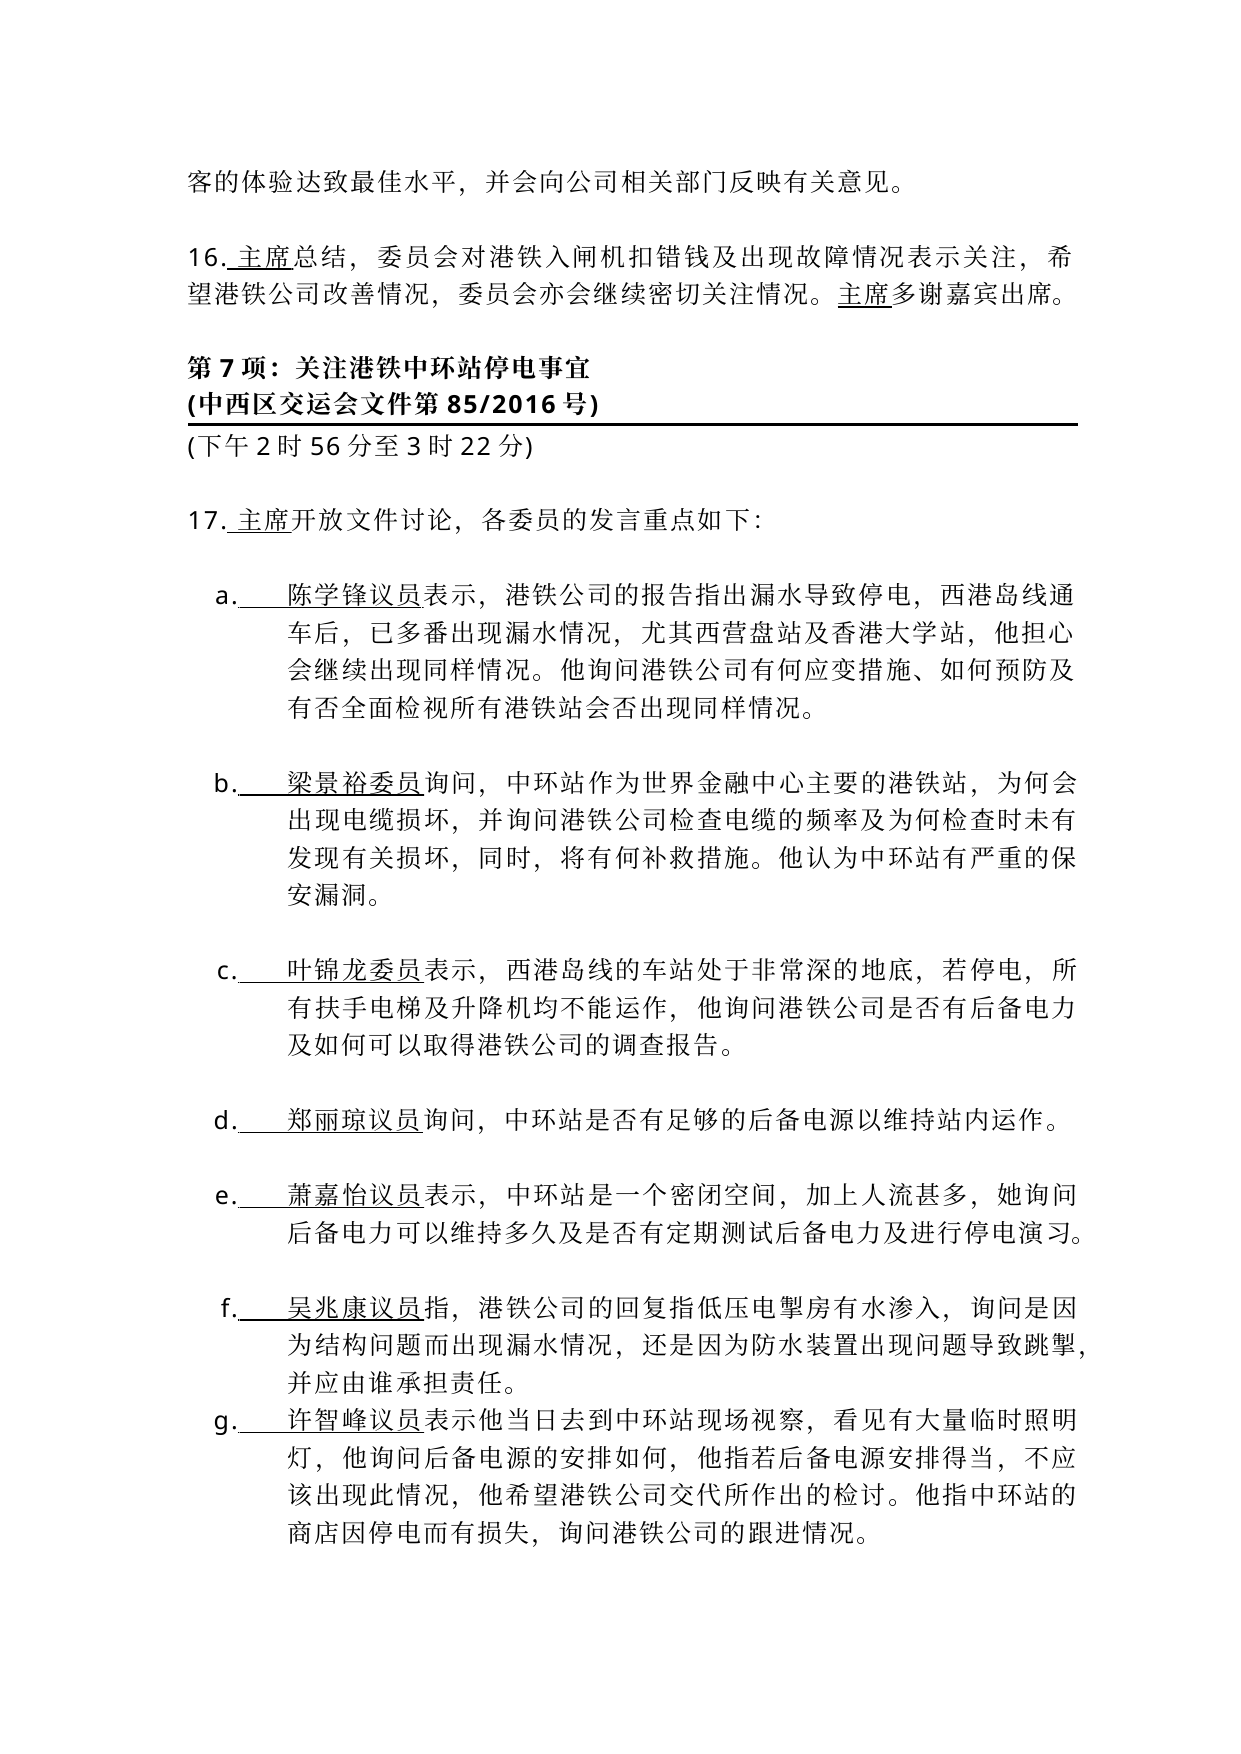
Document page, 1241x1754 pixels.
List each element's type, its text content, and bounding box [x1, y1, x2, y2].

list 许智峰议员表示他当日去到中环站现场视察，看见有大量临时照明灯，他询问后备电源的安排如何，他指若后备电源安排得当，不应该出现此情况，他希望港铁公司交代所作出的检讨。他指中环站的商店因停电而有损失，询问港铁公司的跟进情况。 [237, 1400, 1078, 1550]
list 郑丽琼议员询问，中环站是否有足够的后备电源以维持站内运作。 [237, 1100, 1078, 1137]
text (下午2时56分至3时22分) [187, 426, 1078, 462]
list 叶锦龙委员表示，西港岛线的车站处于非常深的地底，若停电，所有扶手电梯及升降机均不能运作，他询问港铁公司是否有后备电力及如何可以取得港铁公司的调查报告。 [237, 950, 1078, 1062]
list 主席开放文件讨论，各委员的发言重点如下： [187, 500, 1075, 537]
text 第7项：关注港铁中环站停电事宜 [187, 349, 1078, 385]
list 主席总结，委员会对港铁入闸机扣错钱及出现故障情况表示关注，希望港铁公司改善情况，委员会亦会继续密切关注情况。主席多谢嘉宾出席。 [187, 237, 1075, 312]
list 陈学锋议员表示，港铁公司的报告指出漏水导致停电，西港岛线通车后，已多番出现漏水情况，尤其西营盘站及香港大学站，他担心会继续出现同样情况。他询问港铁公司有何应变措施、如何预防及有否全面检视所有港铁站会否出现同样情况。 [237, 575, 1075, 725]
text (中西区交运会文件第85/2016号) [187, 385, 1078, 426]
list 梁景裕委员询问，中环站作为世界金融中心主要的港铁站，为何会出现电缆损坏，并询问港铁公司检查电缆的频率及为何检查时未有发现有关损坏，同时，将有何补救措施。他认为中环站有严重的保安漏洞。 [237, 762, 1078, 912]
list 吴兆康议员指，港铁公司的回复指低压电掣房有水渗入，询问是因为结构问题而出现漏水情况，还是因为防水装置出现问题导致跳掣，并应由谁承担责任。 [237, 1287, 1078, 1400]
list 萧嘉怡议员表示，中环站是一个密闭空间，加上人流甚多，她询问后备电力可以维持多久及是否有定期测试后备电力及进行停电演习。 [237, 1175, 1078, 1250]
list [187, 162, 1075, 199]
